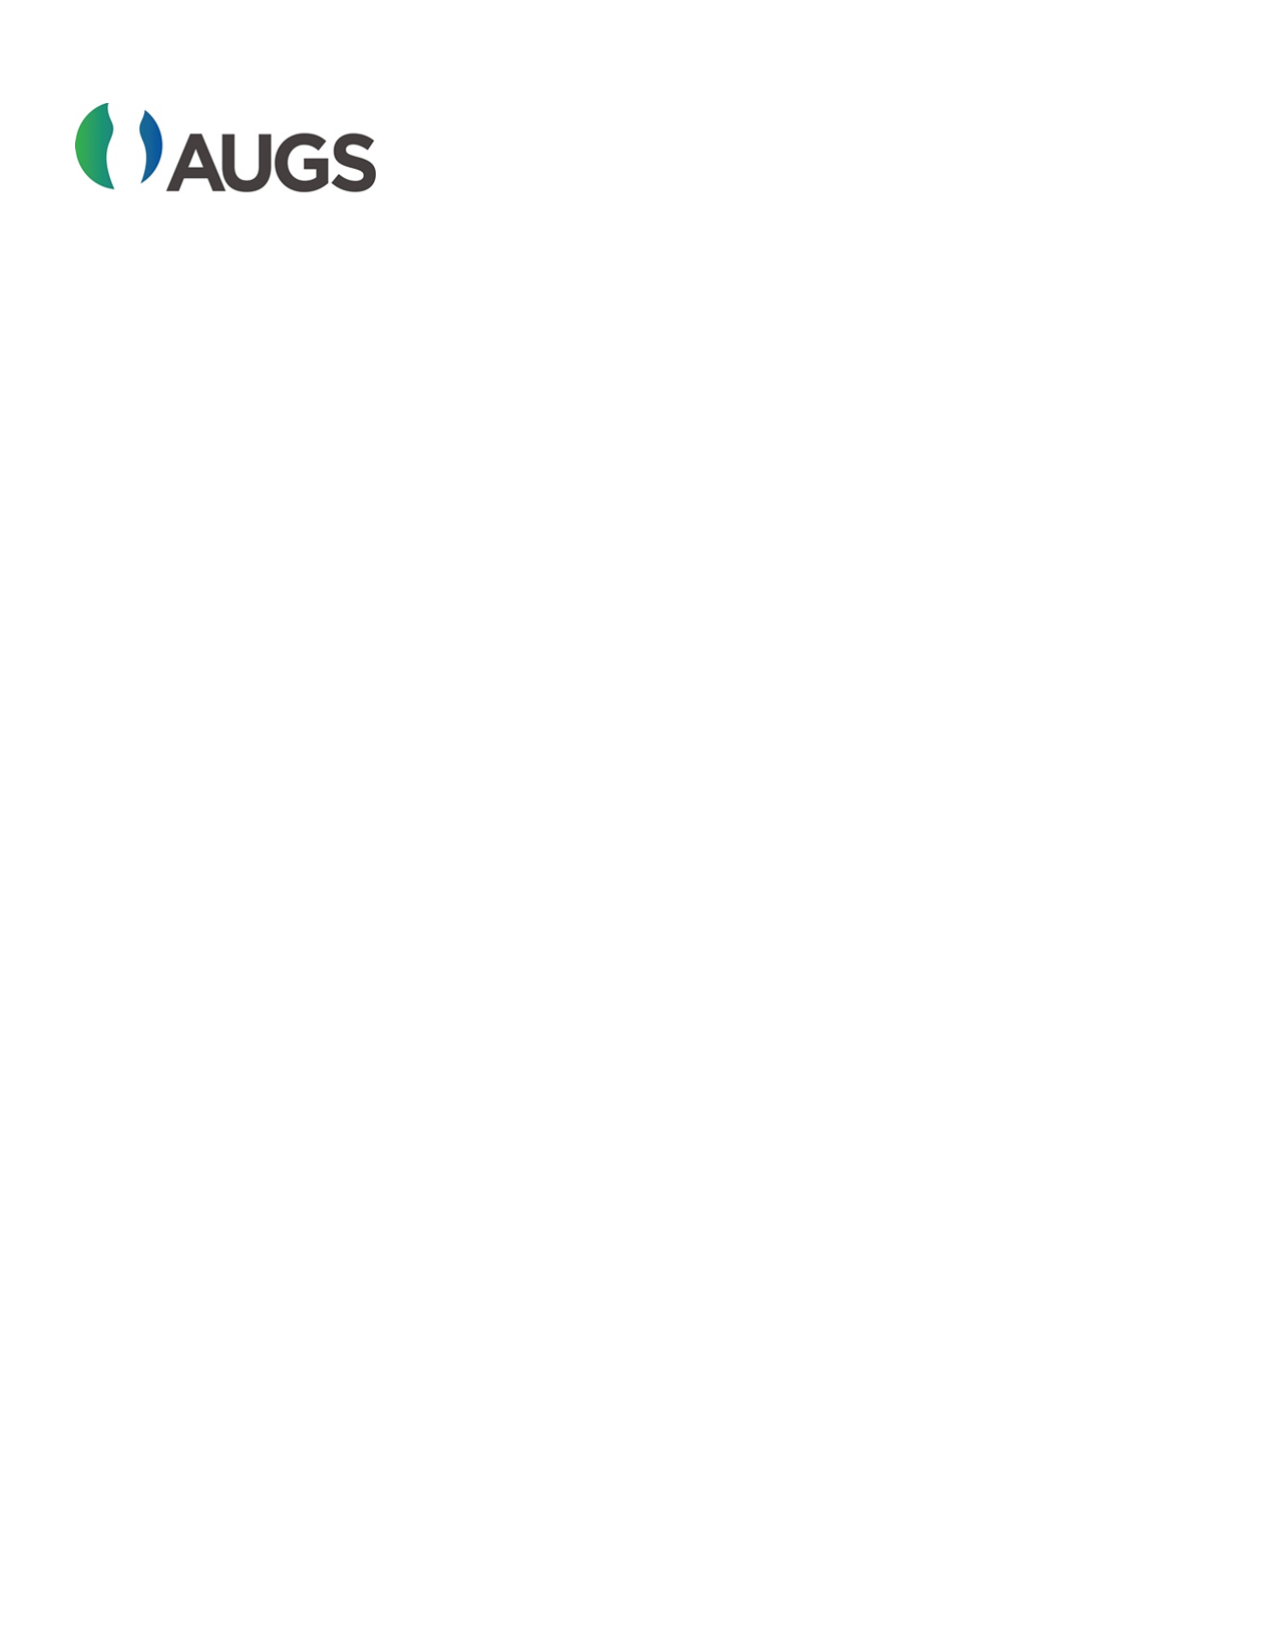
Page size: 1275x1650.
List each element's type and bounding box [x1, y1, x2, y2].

picture [75, 103, 376, 199]
